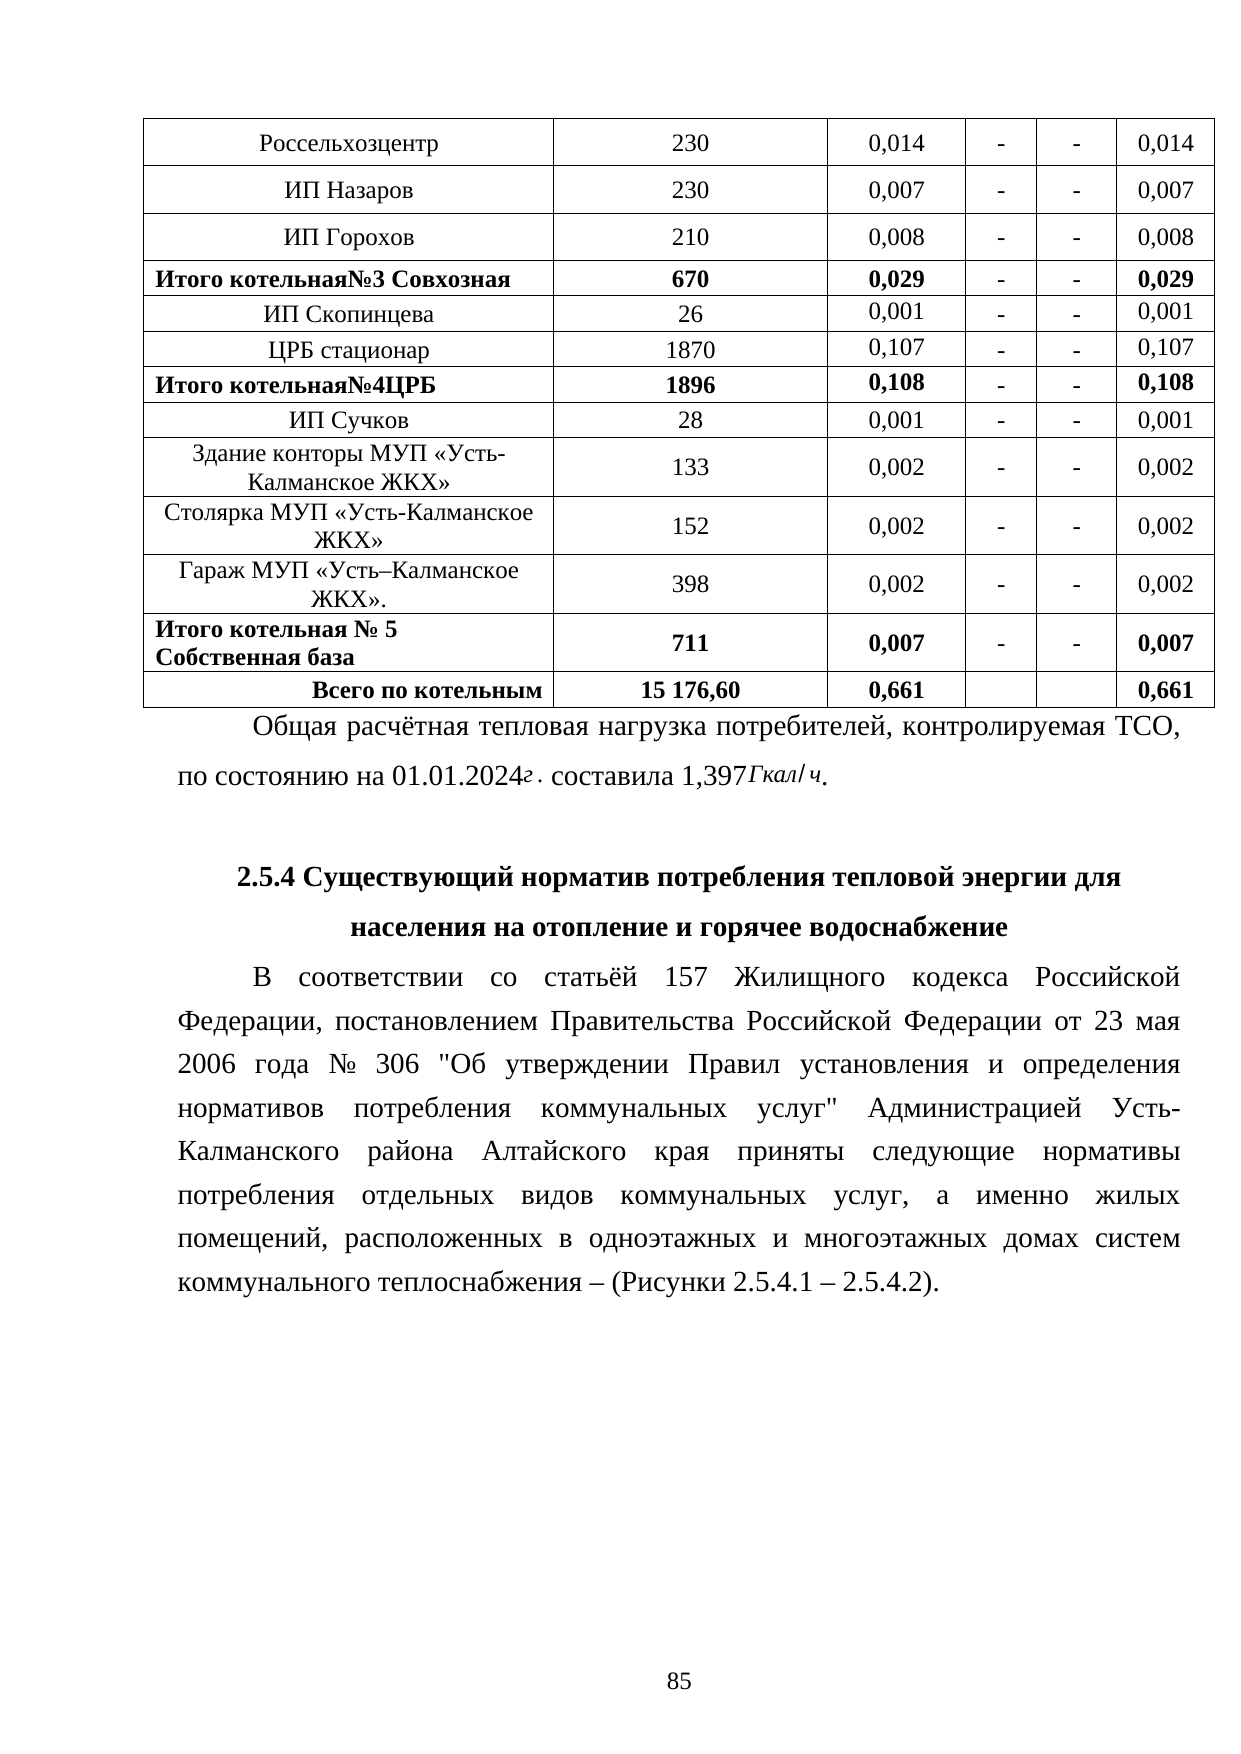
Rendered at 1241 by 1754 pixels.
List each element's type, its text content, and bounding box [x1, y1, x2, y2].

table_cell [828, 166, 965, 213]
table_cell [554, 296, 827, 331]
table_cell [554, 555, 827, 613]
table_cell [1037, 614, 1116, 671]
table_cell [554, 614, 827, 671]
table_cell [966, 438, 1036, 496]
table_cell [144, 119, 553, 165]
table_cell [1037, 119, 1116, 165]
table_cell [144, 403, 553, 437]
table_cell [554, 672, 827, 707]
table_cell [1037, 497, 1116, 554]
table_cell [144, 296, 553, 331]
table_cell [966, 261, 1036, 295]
text В соответствии со статьёй 157 Жилищного кодекса Российской Федерации, постановлением Правительства Российской Федерации от 23 мая 2006 года № 306 "Об утверждении Правил установления и определения нормативов потребления коммунальных услуг" Администрацией Усть-Калманского района Алтайского края приняты следующие нормативы потребления отдельных видов коммунальных услуг, а именно жилых помещений, расположенных в одноэтажных и многоэтажных домах систем коммунального теплоснабжения – (Рисунки 2.5.4.1 – 2.5.4.2). [177, 959, 1181, 1298]
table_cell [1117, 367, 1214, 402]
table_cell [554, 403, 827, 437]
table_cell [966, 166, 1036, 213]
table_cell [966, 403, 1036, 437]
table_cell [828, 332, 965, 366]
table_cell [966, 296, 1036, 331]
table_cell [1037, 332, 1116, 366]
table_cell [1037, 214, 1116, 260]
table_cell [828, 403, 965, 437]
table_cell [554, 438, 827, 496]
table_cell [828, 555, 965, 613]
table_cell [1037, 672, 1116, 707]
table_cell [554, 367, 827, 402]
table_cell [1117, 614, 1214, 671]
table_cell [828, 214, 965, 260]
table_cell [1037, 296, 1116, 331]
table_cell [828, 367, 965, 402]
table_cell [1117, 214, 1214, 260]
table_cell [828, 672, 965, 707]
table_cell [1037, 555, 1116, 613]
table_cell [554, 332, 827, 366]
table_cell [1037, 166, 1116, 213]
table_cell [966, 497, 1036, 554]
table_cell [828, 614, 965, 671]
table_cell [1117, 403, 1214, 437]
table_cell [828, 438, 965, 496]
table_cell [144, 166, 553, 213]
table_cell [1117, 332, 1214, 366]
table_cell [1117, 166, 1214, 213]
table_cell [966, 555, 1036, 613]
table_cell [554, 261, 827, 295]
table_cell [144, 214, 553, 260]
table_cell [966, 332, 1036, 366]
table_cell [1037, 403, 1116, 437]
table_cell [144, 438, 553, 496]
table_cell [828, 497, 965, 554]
text 2.5.4 Существующий норматив потребления тепловой энергии для населения на отопление и горячее водоснабжение [177, 859, 1181, 942]
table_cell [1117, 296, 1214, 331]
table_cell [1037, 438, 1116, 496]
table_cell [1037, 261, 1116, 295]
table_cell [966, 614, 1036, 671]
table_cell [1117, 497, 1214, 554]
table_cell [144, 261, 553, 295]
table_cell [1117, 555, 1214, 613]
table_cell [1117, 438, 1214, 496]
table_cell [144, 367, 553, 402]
text Общая расчётная тепловая нагрузка потребителей, контролируемая ТСО, по состоянию на 01.01.2024 составила 1,397. [177, 708, 1181, 792]
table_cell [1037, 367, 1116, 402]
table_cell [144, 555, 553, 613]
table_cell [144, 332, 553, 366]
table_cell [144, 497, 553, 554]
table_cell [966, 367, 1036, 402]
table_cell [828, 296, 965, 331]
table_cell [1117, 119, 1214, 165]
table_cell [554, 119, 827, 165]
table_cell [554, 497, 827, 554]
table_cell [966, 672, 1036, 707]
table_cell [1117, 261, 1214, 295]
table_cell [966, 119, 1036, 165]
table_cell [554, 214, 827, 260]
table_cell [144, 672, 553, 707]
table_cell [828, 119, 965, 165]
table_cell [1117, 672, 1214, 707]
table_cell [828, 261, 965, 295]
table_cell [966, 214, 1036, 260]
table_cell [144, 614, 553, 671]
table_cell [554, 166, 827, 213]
